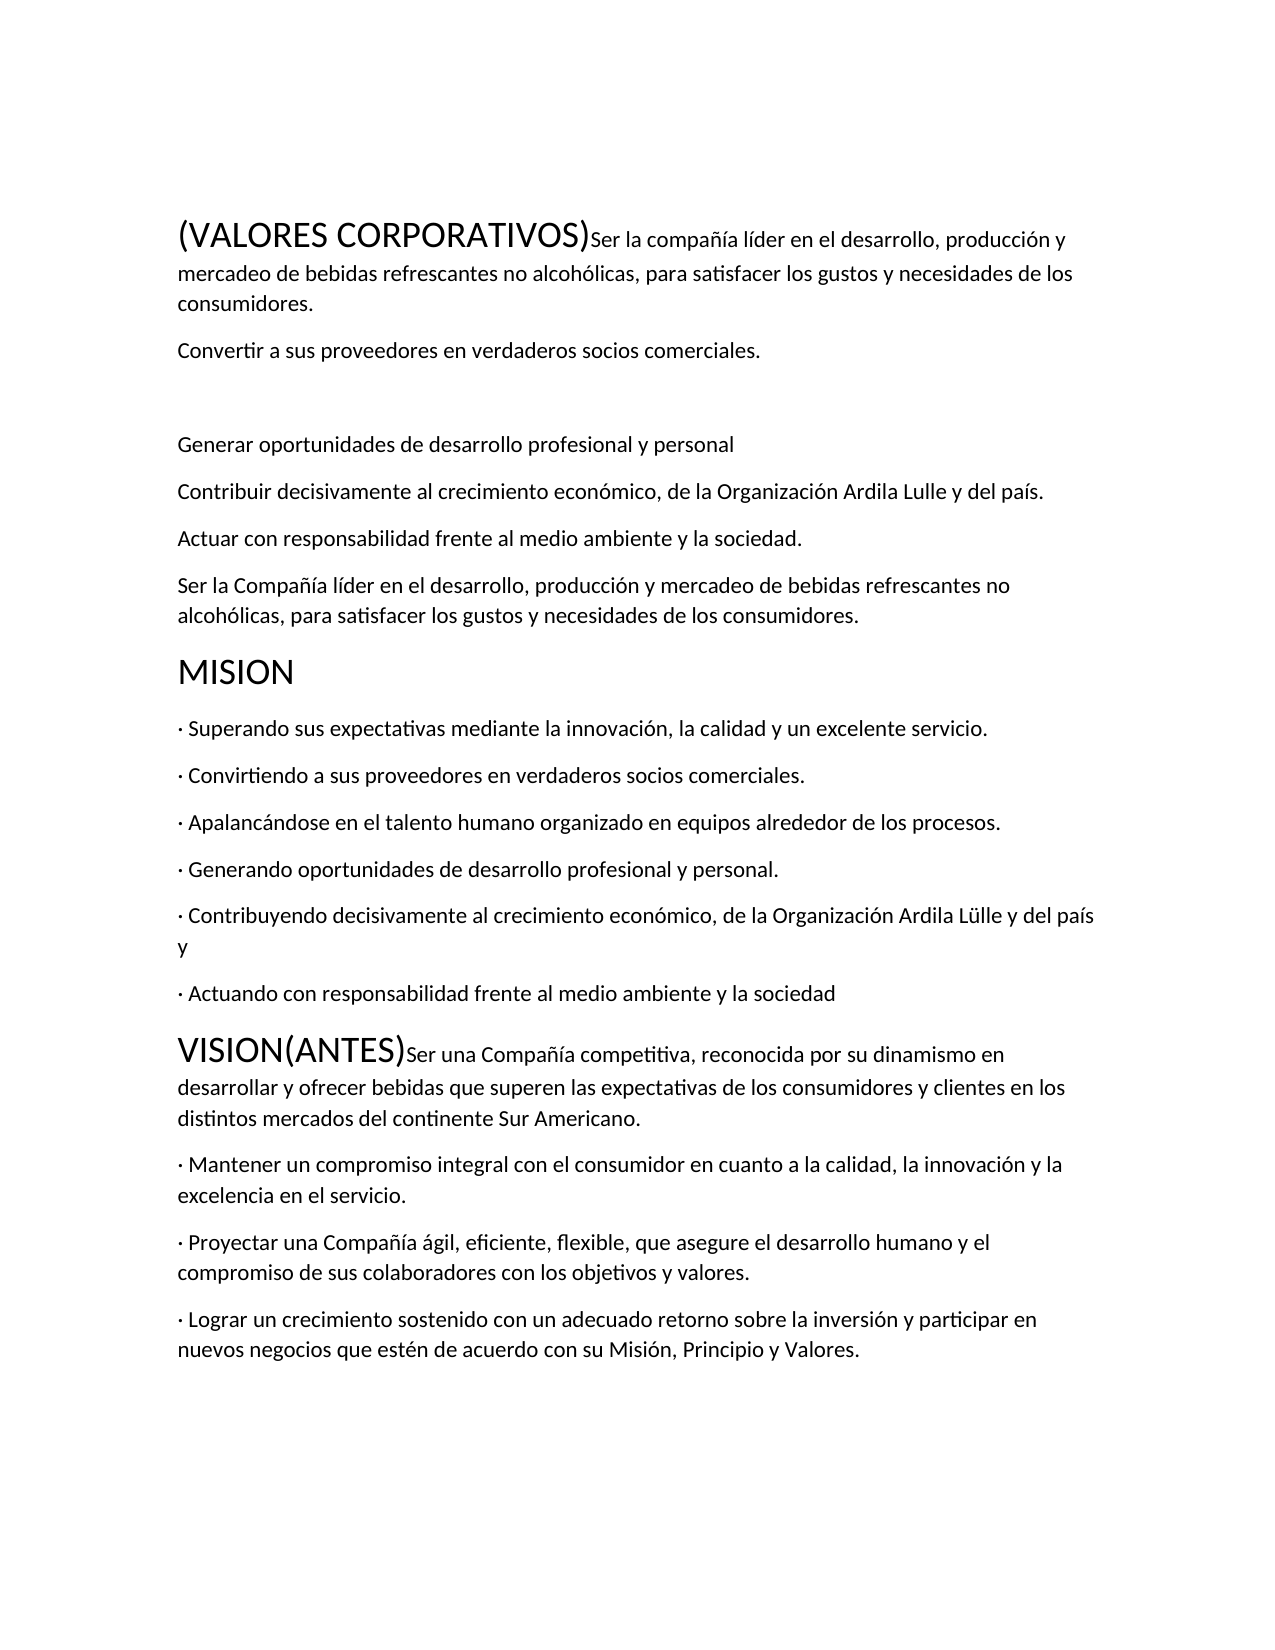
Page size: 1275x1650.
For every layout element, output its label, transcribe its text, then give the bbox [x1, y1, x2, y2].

text Actuar con responsabilidad frente al medio ambiente y la sociedad. [177, 524, 1098, 552]
text · Generando oportunidades de desarrollo profesional y personal. [177, 855, 1098, 883]
text · Lograr un crecimiento sostenido con un adecuado retorno sobre la inversión y participar en nuevos negocios que estén de acuerdo con su Misión, Principio y Valores. [177, 1305, 1098, 1363]
text Generar oportunidades de desarrollo profesional y personal [177, 430, 1098, 458]
text · Actuando con responsabilidad frente al medio ambiente y la sociedad [177, 979, 1098, 1007]
text · Convirtiendo a sus proveedores en verdaderos socios comerciales. [177, 761, 1098, 789]
text VISION(ANTES)Ser una Compañía competitiva, reconocida por su dinamismo en desarrollar y ofrecer bebidas que superen las expectativas de los consumidores y clientes en los distintos mercados del continente Sur Americano. [177, 1026, 1098, 1132]
text Ser la Compañía líder en el desarrollo, producción y mercadeo de bebidas refrescantes no alcohólicas, para satisfacer los gustos y necesidades de los consumidores. [177, 571, 1098, 629]
text · Proyectar una Compañía ágil, eficiente, flexible, que asegure el desarrollo humano y el compromiso de sus colaboradores con los objetivos y valores. [177, 1228, 1098, 1286]
text · Mantener un compromiso integral con el consumidor en cuanto a la calidad, la innovación y la excelencia en el servicio. [177, 1151, 1098, 1209]
text MISION [177, 648, 1098, 694]
text Convertir a sus proveedores en verdaderos socios comerciales. [177, 336, 1098, 364]
text · Contribuyendo decisivamente al crecimiento económico, de la Organización Ardila Lülle y del país y [177, 902, 1098, 960]
text · Superando sus expectativas mediante la innovación, la calidad y un excelente servicio. [177, 714, 1098, 742]
text (VALORES CORPORATIVOS)Ser la compañía líder en el desarrollo, producción y mercadeo de bebidas refrescantes no alcohólicas, para satisfacer los gustos y necesidades de los consumidores. [177, 211, 1098, 318]
text Contribuir decisivamente al crecimiento económico, de la Organización Ardila Lulle y del país. [177, 477, 1098, 505]
text · Apalancándose en el talento humano organizado en equipos alrededor de los procesos. [177, 808, 1098, 836]
